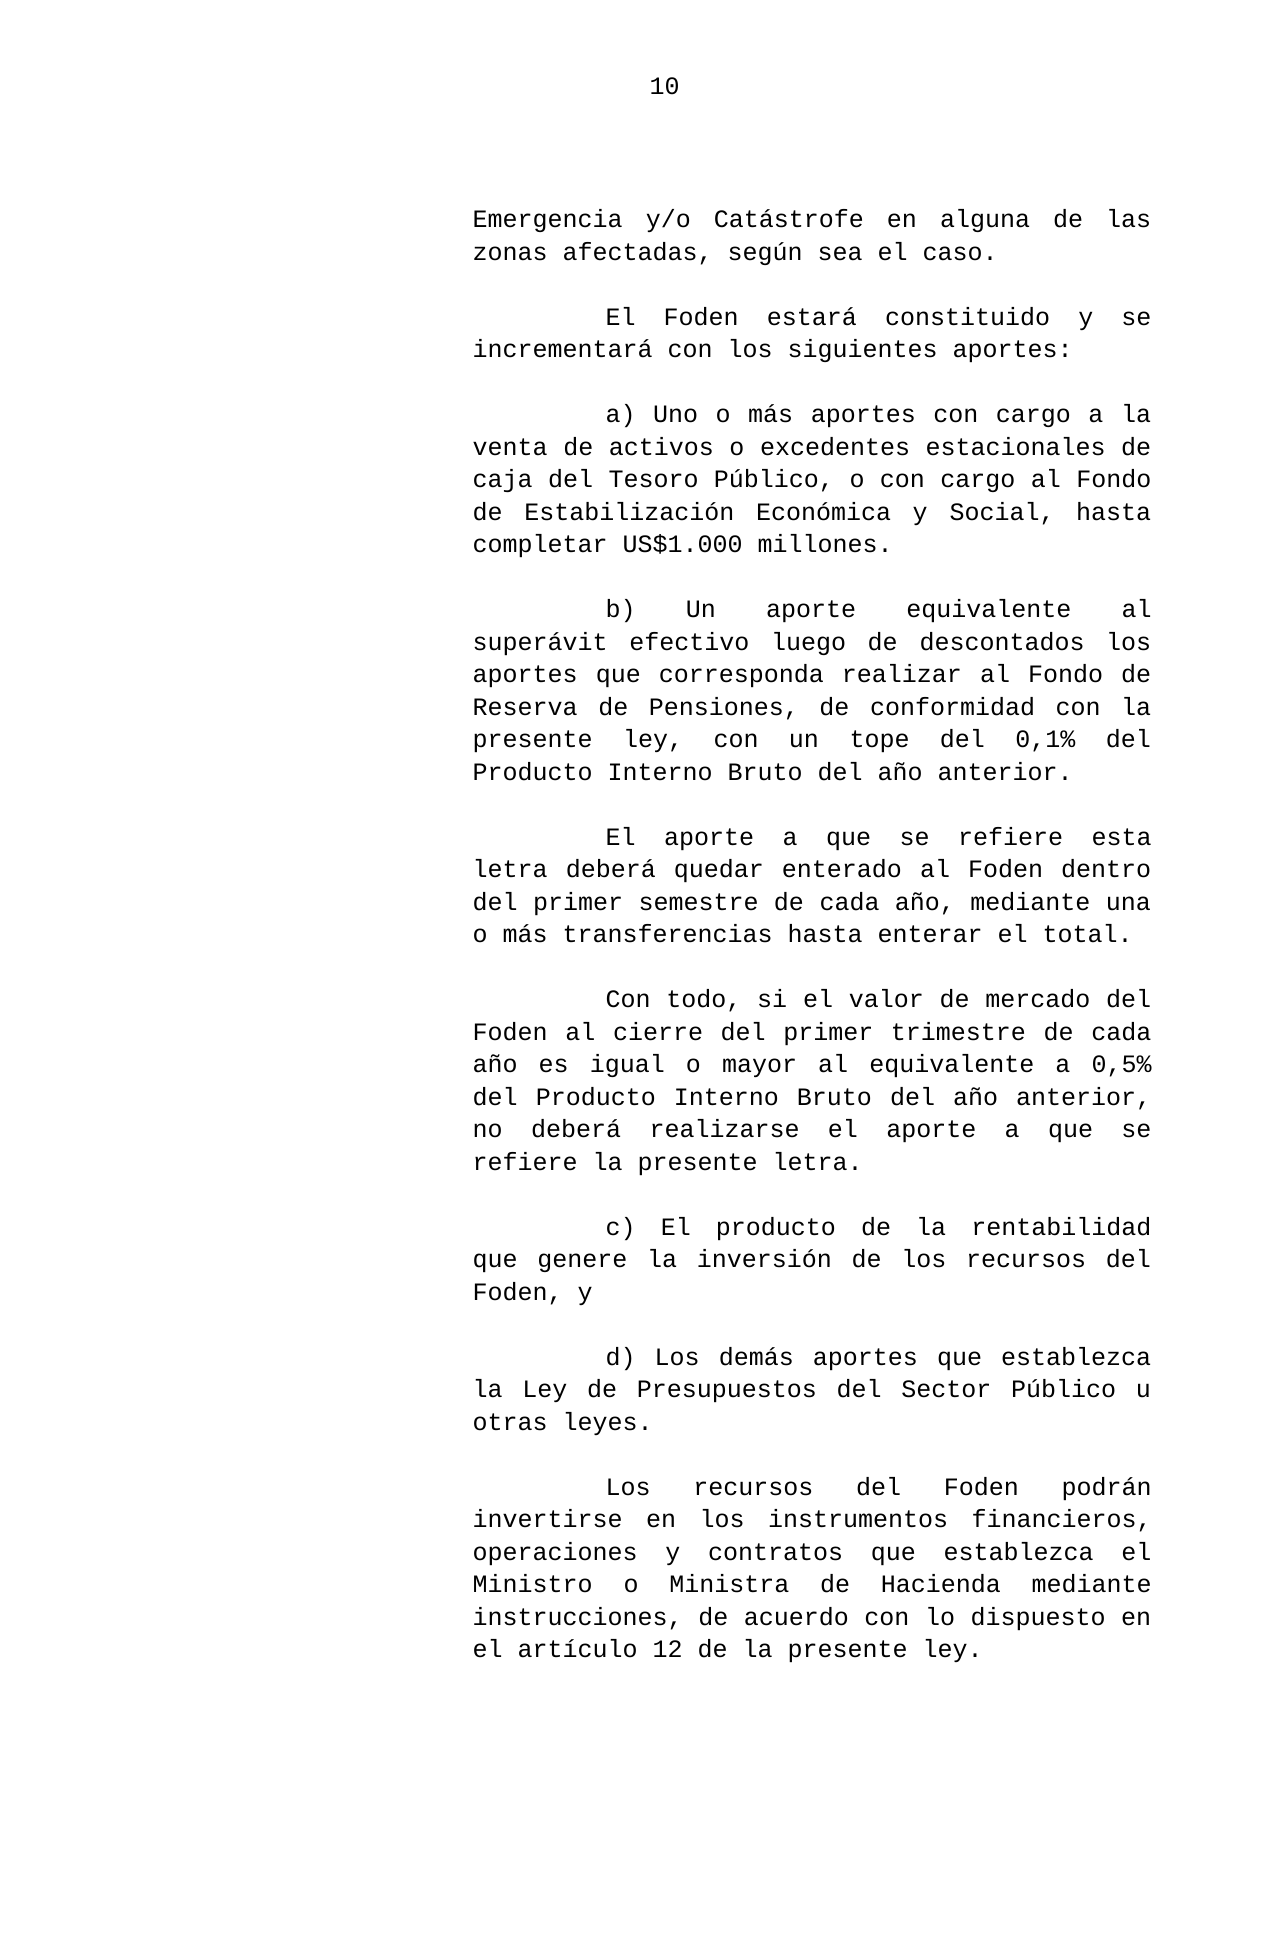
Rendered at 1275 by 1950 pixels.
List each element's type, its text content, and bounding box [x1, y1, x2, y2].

list Los recursos del Foden podrán invertirse en los instrumentos financieros, operaciones y contratos que establezca el Ministro o Ministra de Hacienda mediante instrucciones, de acuerdo con lo dispuesto en el artículo 12 de la presente ley. [472, 1474, 1152, 1665]
list Con todo, si el valor de mercado del Foden al cierre del primer trimestre de cada año es igual o mayor al equivalente a 0,5% del Producto Interno Bruto del año anterior, no deberá realizarse el aporte a que se refiere la presente letra. [472, 987, 1152, 1178]
list c) El producto de la rentabilidad que genere la inversión de los recursos del Foden, y [472, 1214, 1152, 1308]
list El Foden estará constituido y se incrementará con los siguientes aportes: [472, 304, 1152, 365]
list El aporte a que se refiere esta letra deberá quedar enterado al Foden dentro del primer semestre de cada año, mediante una o más transferencias hasta enterar el total. [472, 824, 1152, 950]
list b) Un aporte equivalente al superávit efectivo luego de descontados los aportes que corresponda realizar al Fondo de Reserva de Pensiones, de conformidad con la presente ley, con un tope del 0,1% del Producto Interno Bruto del año anterior. [472, 597, 1152, 788]
list d) Los demás aportes que establezca la Ley de Presupuestos del Sector Público u otras leyes. [472, 1344, 1152, 1438]
list a) Uno o más aportes con cargo a la venta de activos o excedentes estacionales de caja del Tesoro Público, o con cargo al Fondo de Estabilización Económica y Social, hasta completar US$1.000 millones. [472, 402, 1152, 560]
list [472, 207, 1152, 268]
